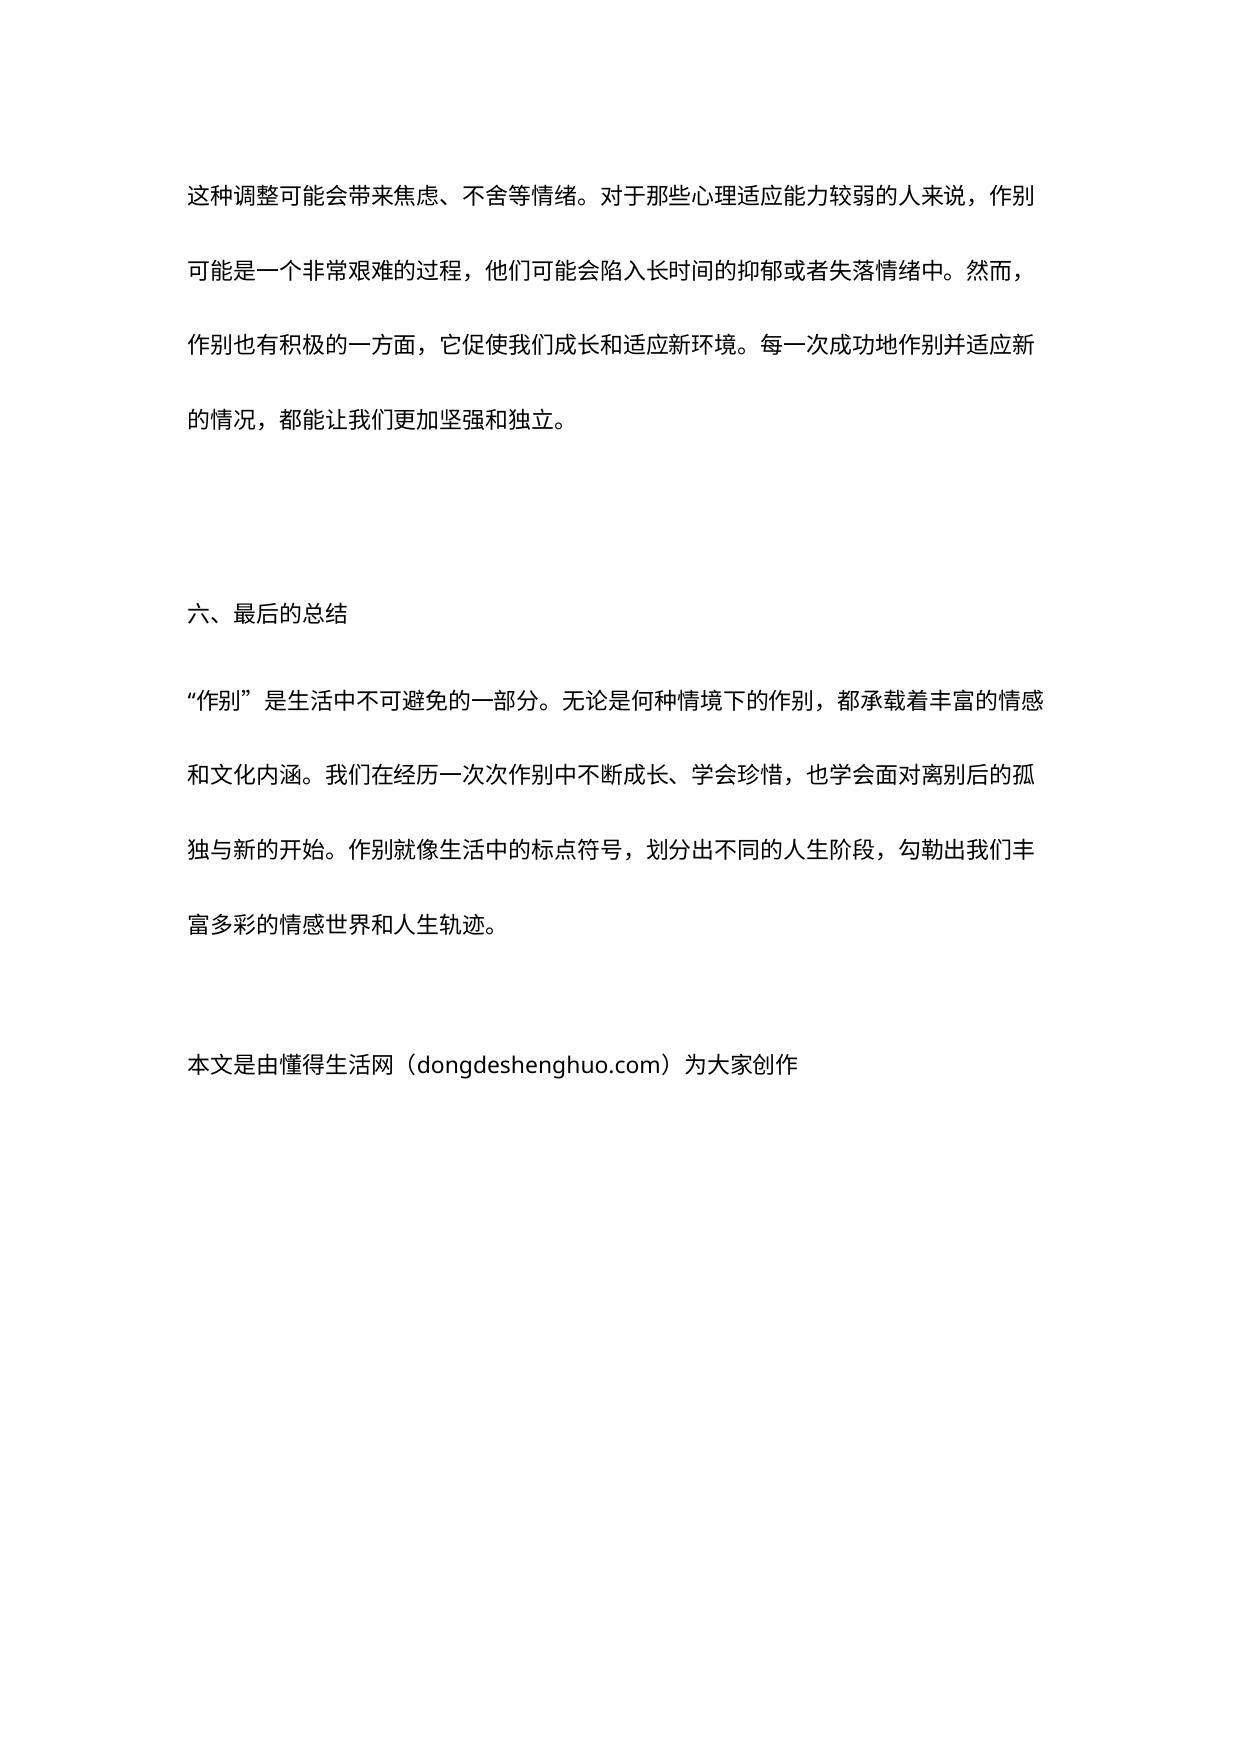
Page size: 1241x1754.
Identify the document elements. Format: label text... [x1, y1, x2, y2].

text 本文是由懂得生活网（dongdeshenghuo.com）为大家创作 [187, 1031, 1053, 1096]
text “作别”是生活中不可避免的一部分。无论是何种情境下的作别，都承载着丰富的情感和文化内涵。我们在经历一次次作别中不断成长、学会珍惜，也学会面对离别后的孤独与新的开始。作别就像生活中的标点符号，划分出不同的人生阶段，勾勒出我们丰富多彩的情感世界和人生轨迹。 [187, 667, 1053, 956]
text 六、最后的总结 [187, 580, 1053, 645]
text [187, 162, 1053, 451]
